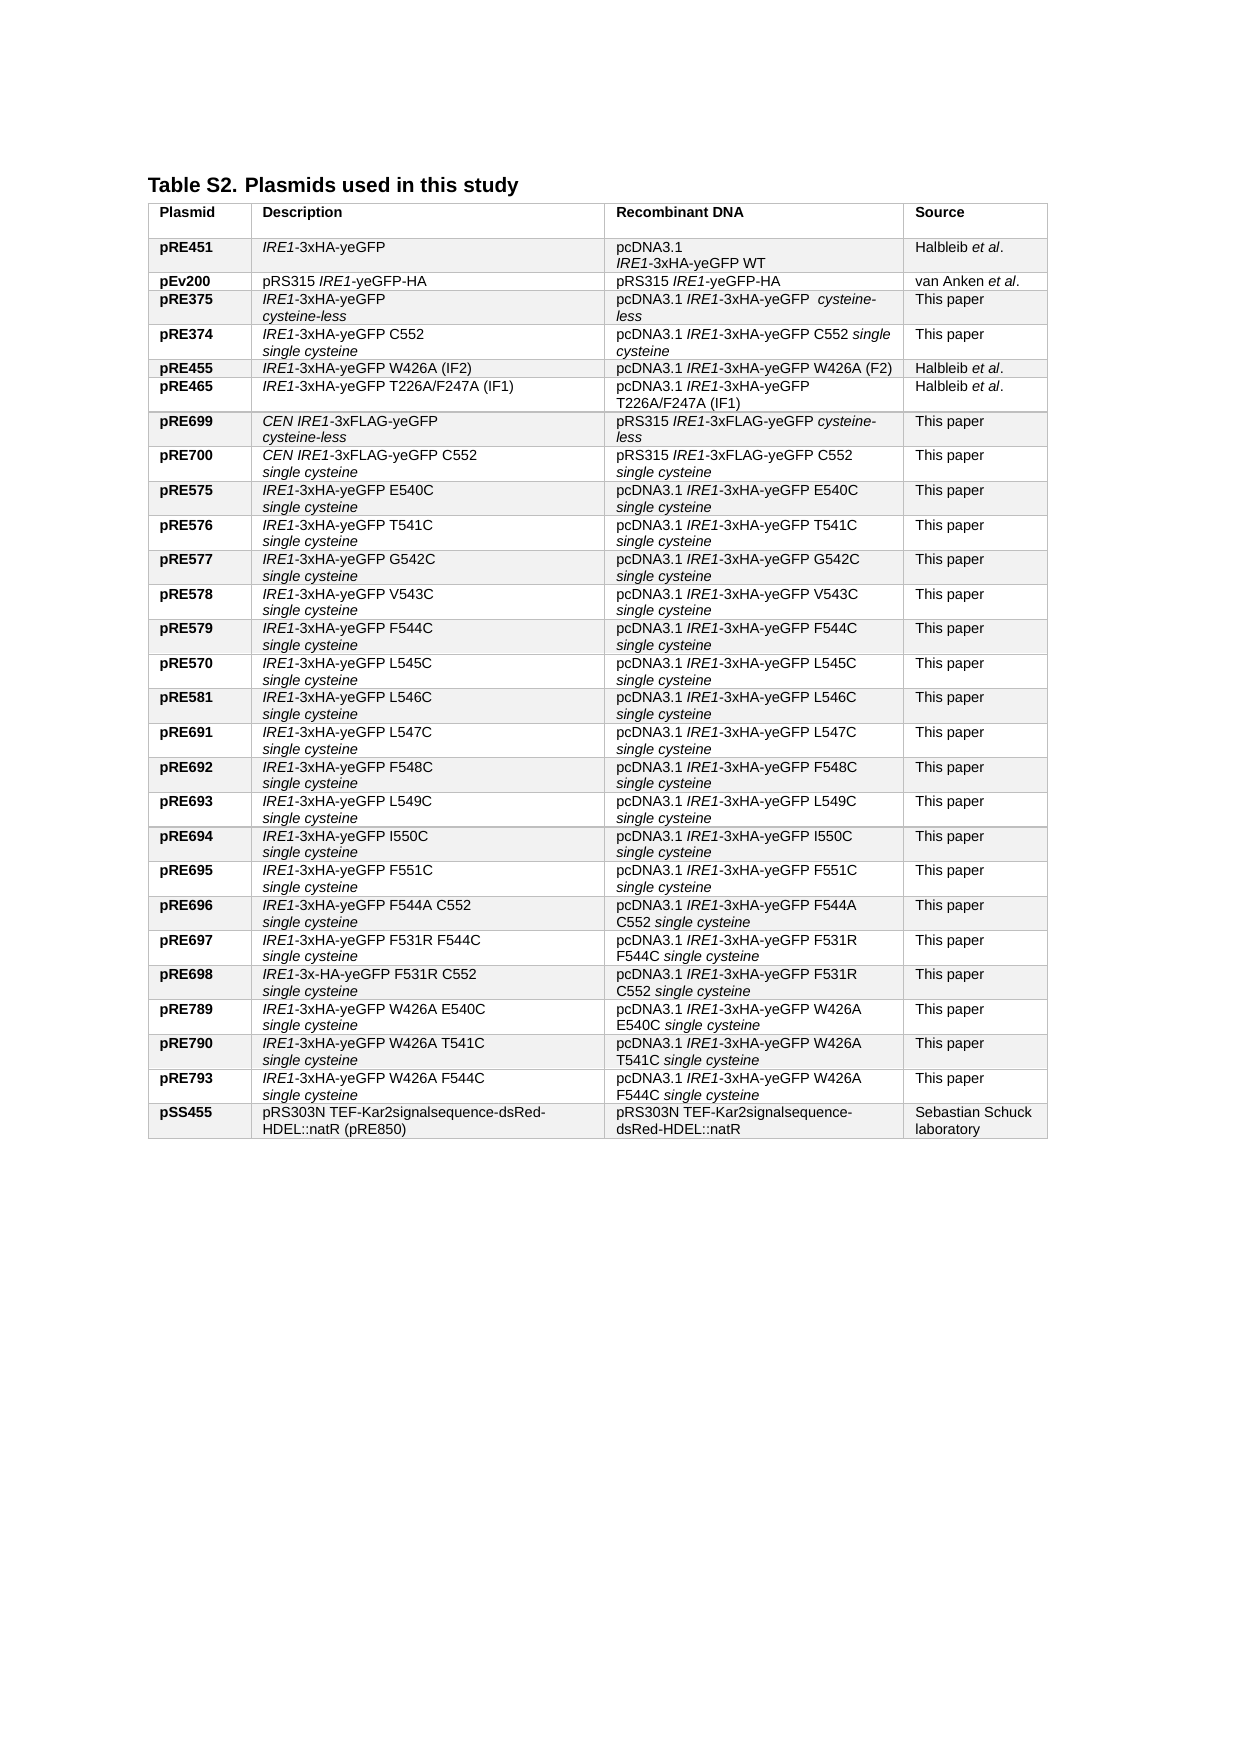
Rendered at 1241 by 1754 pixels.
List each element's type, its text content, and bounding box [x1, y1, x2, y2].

table_header Recombinant DNA [605, 204, 903, 237]
table_cell pcDNA3.1 IRE1-3xHA-yeGFP F551C single cysteine [605, 862, 903, 896]
table_cell pRE578 [149, 585, 251, 619]
table_cell pcDNA3.1 IRE1-3xHA-yeGFP V543C single cysteine [605, 585, 903, 619]
table_cell CEN IRE1-3xFLAG-yeGFP C552 single cysteine [252, 447, 604, 481]
table_cell pRE581 [149, 689, 251, 723]
table_cell pRS303N TEF-Kar2signalsequence-dsRed-HDEL::natR (pRE850) [252, 1104, 604, 1138]
table_cell pRS315 IRE1-3xFLAG-yeGFP C552 single cysteine [605, 447, 903, 481]
table_cell pRE577 [149, 551, 251, 584]
table_cell This paper [904, 413, 1047, 446]
table_cell This paper [904, 862, 1047, 896]
table_header Source [904, 204, 1047, 237]
table_cell pcDNA3.1 IRE1-3xHA-yeGFP cysteine-less [605, 291, 903, 324]
table_cell IRE1-3xHA-yeGFP G542C single cysteine [252, 551, 604, 584]
table_cell pRE696 [149, 897, 251, 930]
table_cell pRE465 [149, 378, 251, 411]
table_cell pcDNA3.1 IRE1-3xHA-yeGFP T226A/F247A (IF1) [605, 378, 903, 411]
table_cell This paper [904, 897, 1047, 930]
table_cell pRE789 [149, 1000, 251, 1034]
table_cell pcDNA3.1 IRE1-3xHA-yeGFP F531R F544C single cysteine [605, 931, 903, 965]
table_cell pcDNA3.1 IRE1-3xHA-yeGFP WT [605, 239, 903, 272]
table_cell pcDNA3.1 IRE1-3xHA-yeGFP W426A T541C single cysteine [605, 1035, 903, 1068]
table_header Plasmid [149, 204, 251, 237]
table_cell pRS303N TEF-Kar2signalsequence-dsRed-HDEL::natR [605, 1104, 903, 1138]
table_cell IRE1-3xHA-yeGFP L545C single cysteine [252, 655, 604, 688]
table_cell pRE374 [149, 325, 251, 359]
table_cell IRE1-3xHA-yeGFP cysteine-less [252, 291, 604, 324]
table_cell pcDNA3.1 IRE1-3xHA-yeGFP C552 single cysteine [605, 325, 903, 359]
table_cell pcDNA3.1 IRE1-3xHA-yeGFP F544A C552 single cysteine [605, 897, 903, 930]
table_cell pcDNA3.1 IRE1-3xHA-yeGFP F544C single cysteine [605, 620, 903, 653]
table_cell pRE700 [149, 447, 251, 481]
table_cell Halbleib et al. [904, 378, 1047, 411]
table_cell IRE1-3xHA-yeGFP T226A/F247A (IF1) [252, 378, 604, 411]
table_cell CEN IRE1-3xFLAG-yeGFP cysteine-less [252, 413, 604, 446]
table_cell pRE695 [149, 862, 251, 896]
table_cell pcDNA3.1 IRE1-3xHA-yeGFP F531R C552 single cysteine [605, 966, 903, 999]
table_cell pRE375 [149, 291, 251, 324]
table_cell IRE1-3xHA-yeGFP L547C single cysteine [252, 724, 604, 757]
subtitle Table S2. Plasmids used in this study [148, 173, 1093, 197]
table_cell Sebastian Schuck laboratory [904, 1104, 1047, 1138]
table_cell pcDNA3.1 IRE1-3xHA-yeGFP G542C single cysteine [605, 551, 903, 584]
table_cell pRE793 [149, 1070, 251, 1103]
table_cell This paper [904, 966, 1047, 999]
table_cell IRE1-3xHA-yeGFP F544C single cysteine [252, 620, 604, 653]
table_cell This paper [904, 1070, 1047, 1103]
table_cell This paper [904, 447, 1047, 481]
table_cell pcDNA3.1 IRE1-3xHA-yeGFP L547C single cysteine [605, 724, 903, 757]
table_cell pcDNA3.1 IRE1-3xHA-yeGFP L549C single cysteine [605, 793, 903, 826]
table_cell IRE1-3xHA-yeGFP F544A C552 single cysteine [252, 897, 604, 930]
table_cell pRE698 [149, 966, 251, 999]
table_header Description [252, 204, 604, 237]
table_cell pcDNA3.1 IRE1-3xHA-yeGFP L545C single cysteine [605, 655, 903, 688]
table_cell IRE1-3xHA-yeGFP W426A E540C single cysteine [252, 1000, 604, 1034]
table_cell pcDNA3.1 IRE1-3xHA-yeGFP F548C single cysteine [605, 758, 903, 792]
table_cell pRE691 [149, 724, 251, 757]
table_cell This paper [904, 828, 1047, 861]
table_cell Halbleib et al. [904, 239, 1047, 272]
table_cell pcDNA3.1 IRE1-3xHA-yeGFP T541C single cysteine [605, 516, 903, 550]
table_cell pRE694 [149, 828, 251, 861]
table_cell IRE1-3xHA-yeGFP F551C single cysteine [252, 862, 604, 896]
table_cell pRE455 [149, 360, 251, 377]
table_cell This paper [904, 1000, 1047, 1034]
table_cell IRE1-3xHA-yeGFP I550C single cysteine [252, 828, 604, 861]
table_cell pcDNA3.1 IRE1-3xHA-yeGFP W426A (F2) [605, 360, 903, 377]
table_cell IRE1-3xHA-yeGFP [252, 239, 604, 272]
table_cell IRE1-3x-HA-yeGFP F531R C552 single cysteine [252, 966, 604, 999]
table_cell pRS315 IRE1-3xFLAG-yeGFP cysteine-less [605, 413, 903, 446]
table_cell pcDNA3.1 IRE1-3xHA-yeGFP W426A F544C single cysteine [605, 1070, 903, 1103]
table_cell pRE575 [149, 482, 251, 515]
table_cell IRE1-3xHA-yeGFP W426A T541C single cysteine [252, 1035, 604, 1068]
table_cell pRE451 [149, 239, 251, 272]
table_cell pEv200 [149, 273, 251, 290]
table_cell pcDNA3.1 IRE1-3xHA-yeGFP L546C single cysteine [605, 689, 903, 723]
table_cell pRE692 [149, 758, 251, 792]
table_cell IRE1-3xHA-yeGFP L549C single cysteine [252, 793, 604, 826]
table_cell van Anken et al. [904, 273, 1047, 290]
table_cell IRE1-3xHA-yeGFP L546C single cysteine [252, 689, 604, 723]
table_cell This paper [904, 325, 1047, 359]
table_cell pRE693 [149, 793, 251, 826]
table_cell pRE697 [149, 931, 251, 965]
table_cell pSS455 [149, 1104, 251, 1138]
table_cell This paper [904, 620, 1047, 653]
table_cell This paper [904, 655, 1047, 688]
table_cell This paper [904, 585, 1047, 619]
table_cell pRS315 IRE1-yeGFP-HA [605, 273, 903, 290]
table_cell pRE699 [149, 413, 251, 446]
table_cell This paper [904, 931, 1047, 965]
table_cell This paper [904, 291, 1047, 324]
table_cell Halbleib et al. [904, 360, 1047, 377]
table_cell pRS315 IRE1-yeGFP-HA [252, 273, 604, 290]
table_cell IRE1-3xHA-yeGFP T541C single cysteine [252, 516, 604, 550]
table_cell IRE1-3xHA-yeGFP W426A F544C single cysteine [252, 1070, 604, 1103]
table_cell IRE1-3xHA-yeGFP V543C single cysteine [252, 585, 604, 619]
table_cell This paper [904, 758, 1047, 792]
table_cell This paper [904, 551, 1047, 584]
table_cell IRE1-3xHA-yeGFP F531R F544C single cysteine [252, 931, 604, 965]
table_cell pRE570 [149, 655, 251, 688]
table_cell This paper [904, 516, 1047, 550]
table_cell pcDNA3.1 IRE1-3xHA-yeGFP I550C single cysteine [605, 828, 903, 861]
table_cell pcDNA3.1 IRE1-3xHA-yeGFP W426A E540C single cysteine [605, 1000, 903, 1034]
table_cell This paper [904, 724, 1047, 757]
table_cell IRE1-3xHA-yeGFP W426A (IF2) [252, 360, 604, 377]
table_cell pcDNA3.1 IRE1-3xHA-yeGFP E540C single cysteine [605, 482, 903, 515]
table_cell This paper [904, 689, 1047, 723]
table_cell IRE1-3xHA-yeGFP F548C single cysteine [252, 758, 604, 792]
table_cell pRE579 [149, 620, 251, 653]
table_cell IRE1-3xHA-yeGFP E540C single cysteine [252, 482, 604, 515]
table_cell This paper [904, 793, 1047, 826]
table_cell pRE790 [149, 1035, 251, 1068]
table_cell This paper [904, 482, 1047, 515]
table_cell IRE1-3xHA-yeGFP C552 single cysteine [252, 325, 604, 359]
table_cell pRE576 [149, 516, 251, 550]
table_cell This paper [904, 1035, 1047, 1068]
